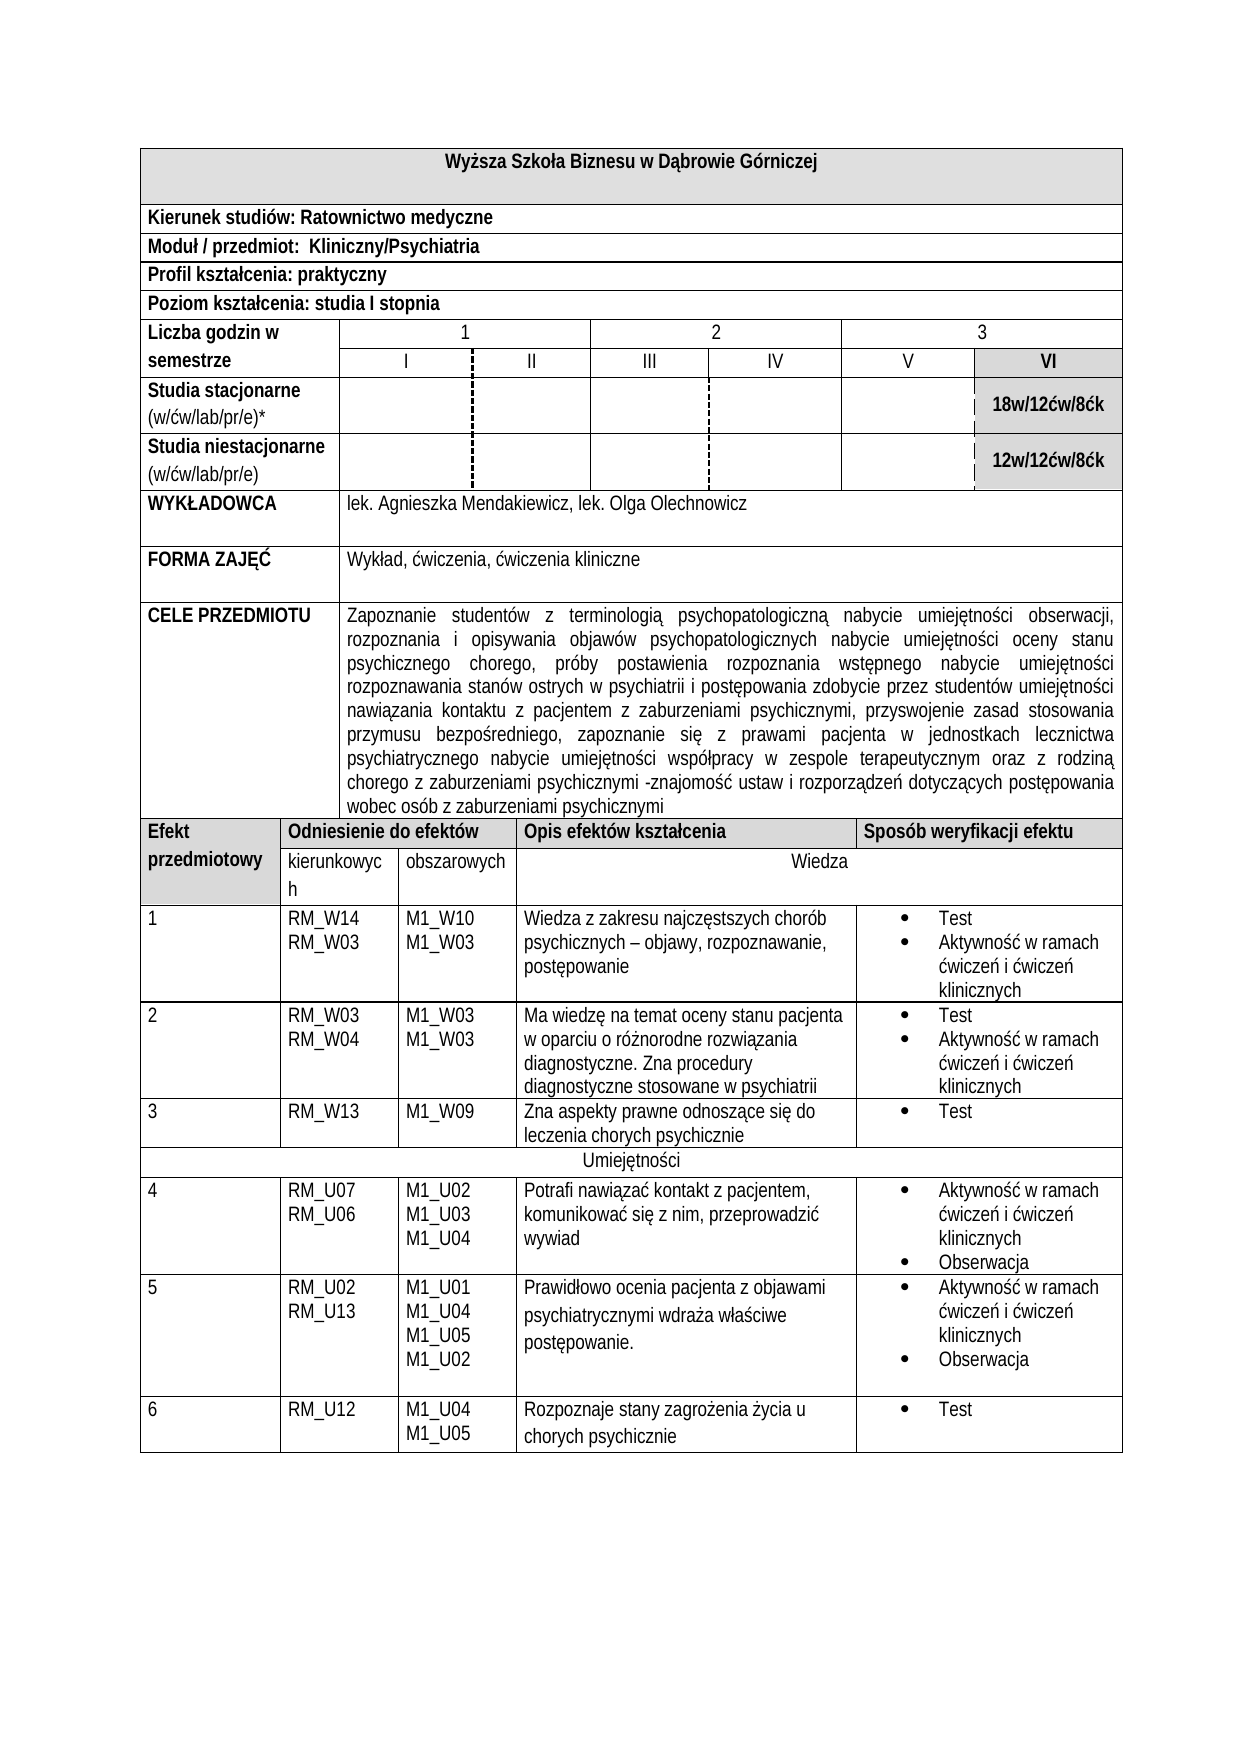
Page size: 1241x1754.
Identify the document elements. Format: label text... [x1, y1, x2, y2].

table_cell M1_W10 M1_W03 [399, 906, 516, 1001]
table_cell Prawidłowo ocenia pacjenta z objawami psychiatrycznymi wdraża właściwe postępowanie. [517, 1275, 856, 1396]
table_cell I [340, 349, 472, 377]
table_cell Test Aktywność w ramach ćwiczeń i ćwiczeń klinicznych [857, 1003, 1122, 1098]
table_cell Aktywność w ramach ćwiczeń i ćwiczeń klinicznych Obserwacja [857, 1275, 1122, 1396]
table_cell Umiejętności [141, 1148, 1122, 1177]
table_cell Potrafi nawiązać kontakt z pacjentem, komunikować się z nim, przeprowadzić wywiad [517, 1178, 856, 1274]
table_cell Moduł / przedmiot: Kliniczny/Psychiatria [141, 234, 1122, 261]
table_cell Odniesienie do efektów [281, 819, 516, 848]
table_cell [709, 434, 841, 489]
table_cell M1_W03 M1_W03 [399, 1003, 516, 1098]
table_cell M1_U04 M1_U05 [399, 1397, 516, 1452]
table_cell IV [709, 349, 841, 377]
table_cell [709, 378, 841, 433]
table_cell 4 [141, 1178, 280, 1274]
table_cell Studia niestacjonarne (w/ćw/lab/pr/e) [141, 434, 339, 489]
table_cell 18w/12ćw/8ćk [975, 378, 1122, 433]
table_cell [842, 434, 974, 489]
table_cell 12w/12ćw/8ćk [975, 434, 1122, 489]
table_cell M1_U01 M1_U04 M1_U05 M1_U02 [399, 1275, 516, 1396]
table_cell [591, 434, 709, 489]
table_cell RM_W13 [281, 1099, 398, 1147]
table_cell 1 [340, 320, 590, 348]
table_cell V [842, 349, 974, 377]
table_cell 2 [141, 1003, 280, 1098]
table_cell obszarowych [399, 849, 516, 904]
table_cell Efekt przedmiotowy [141, 819, 280, 904]
table_cell RM_W03 RM_W04 [281, 1003, 398, 1098]
table_cell RM_W14 RM_W03 [281, 906, 398, 1001]
table_cell Wykład, ćwiczenia, ćwiczenia kliniczne [340, 547, 1122, 602]
table_cell 2 [591, 320, 841, 348]
table_cell Aktywność w ramach ćwiczeń i ćwiczeń klinicznych Obserwacja [857, 1178, 1122, 1274]
table_cell [473, 434, 590, 489]
table_cell [340, 434, 472, 489]
table_cell [842, 378, 974, 433]
table_cell Wiedza [517, 849, 1122, 904]
table_cell RM_U07 RM_U06 [281, 1178, 398, 1274]
table_cell Liczba godzin w semestrze [141, 320, 339, 377]
table_cell FORMA ZAJĘĆ [141, 547, 339, 602]
table_cell Test [857, 1099, 1122, 1147]
table_cell lek. Agnieszka Mendakiewicz, lek. Olga Olechnowicz [340, 491, 1122, 546]
table_cell 3 [842, 320, 1122, 348]
table_cell 5 [141, 1275, 280, 1396]
table_cell Opis efektów kształcenia [517, 819, 856, 848]
table_cell Zapoznanie studentów z terminologią psychopatologiczną nabycie umiejętności obserwacji, rozpoznania i opisywania objawów psychopatologicznych nabycie umiejętności oceny stanu psychicznego chorego, próby postawienia rozpoznania wstępnego nabycie umiejętności rozpoznawania stanów ostrych w psychiatrii i postępowania zdobycie przez studentów umiejętności nawiązania kontaktu z pacjentem z zaburzeniami psychicznymi, przyswojenie zasad stosowania przymusu bezpośredniego, zapoznanie się z prawami pacjenta w jednostkach lecznictwa psychiatrycznego nabycie umiejętności współpracy w zespole terapeutycznym oraz z rodziną chorego z zaburzeniami psychicznymi -znajomość ustaw i rozporządzeń dotyczących postępowania wobec osób z zaburzeniami psychicznymi [340, 603, 1122, 818]
table_cell III [591, 349, 708, 377]
table_cell RM_U02 RM_U13 [281, 1275, 398, 1396]
table_cell Zna aspekty prawne odnoszące się do leczenia chorych psychicznie [517, 1099, 856, 1147]
table_cell Wiedza z zakresu najczęstszych chorób psychicznych – objawy, rozpoznawanie, postępowanie [517, 906, 856, 1001]
table_cell Sposób weryfikacji efektu [857, 819, 1122, 848]
table_cell M1_U02 M1_U03 M1_U04 [399, 1178, 516, 1274]
table_cell Profil kształcenia: praktyczny [141, 263, 1122, 290]
table_cell RM_U12 [281, 1397, 398, 1452]
table_cell Kierunek studiów: Ratownictwo medyczne [141, 205, 1122, 232]
table_cell M1_W09 [399, 1099, 516, 1147]
table_cell 6 [141, 1397, 280, 1452]
table_cell II [473, 349, 590, 377]
table_cell Test [857, 1397, 1122, 1452]
table_cell Ma wiedzę na temat oceny stanu pacjenta w oparciu o różnorodne rozwiązania diagnostyczne. Zna procedury diagnostyczne stosowane w psychiatrii [517, 1003, 856, 1098]
table_cell Test Aktywność w ramach ćwiczeń i ćwiczeń klinicznych [857, 906, 1122, 1001]
table_cell WYKŁADOWCA [141, 491, 339, 546]
table_cell [340, 378, 472, 433]
table_cell Studia stacjonarne (w/ćw/lab/pr/e)* [141, 378, 339, 433]
table_cell Poziom kształcenia: studia I stopnia [141, 291, 1122, 319]
table_cell [591, 378, 709, 433]
table_cell Rozpoznaje stany zagrożenia życia u chorych psychicznie [517, 1397, 856, 1452]
table_cell 1 [141, 906, 280, 1001]
table_header Wyższa Szkoła Biznesu w Dąbrowie Górniczej [141, 149, 1122, 204]
table_cell 3 [141, 1099, 280, 1147]
table_cell kierunkowych [281, 849, 398, 904]
table_cell VI [975, 349, 1122, 377]
table_cell [473, 378, 590, 433]
table_cell CELE PRZEDMIOTU [141, 603, 339, 818]
